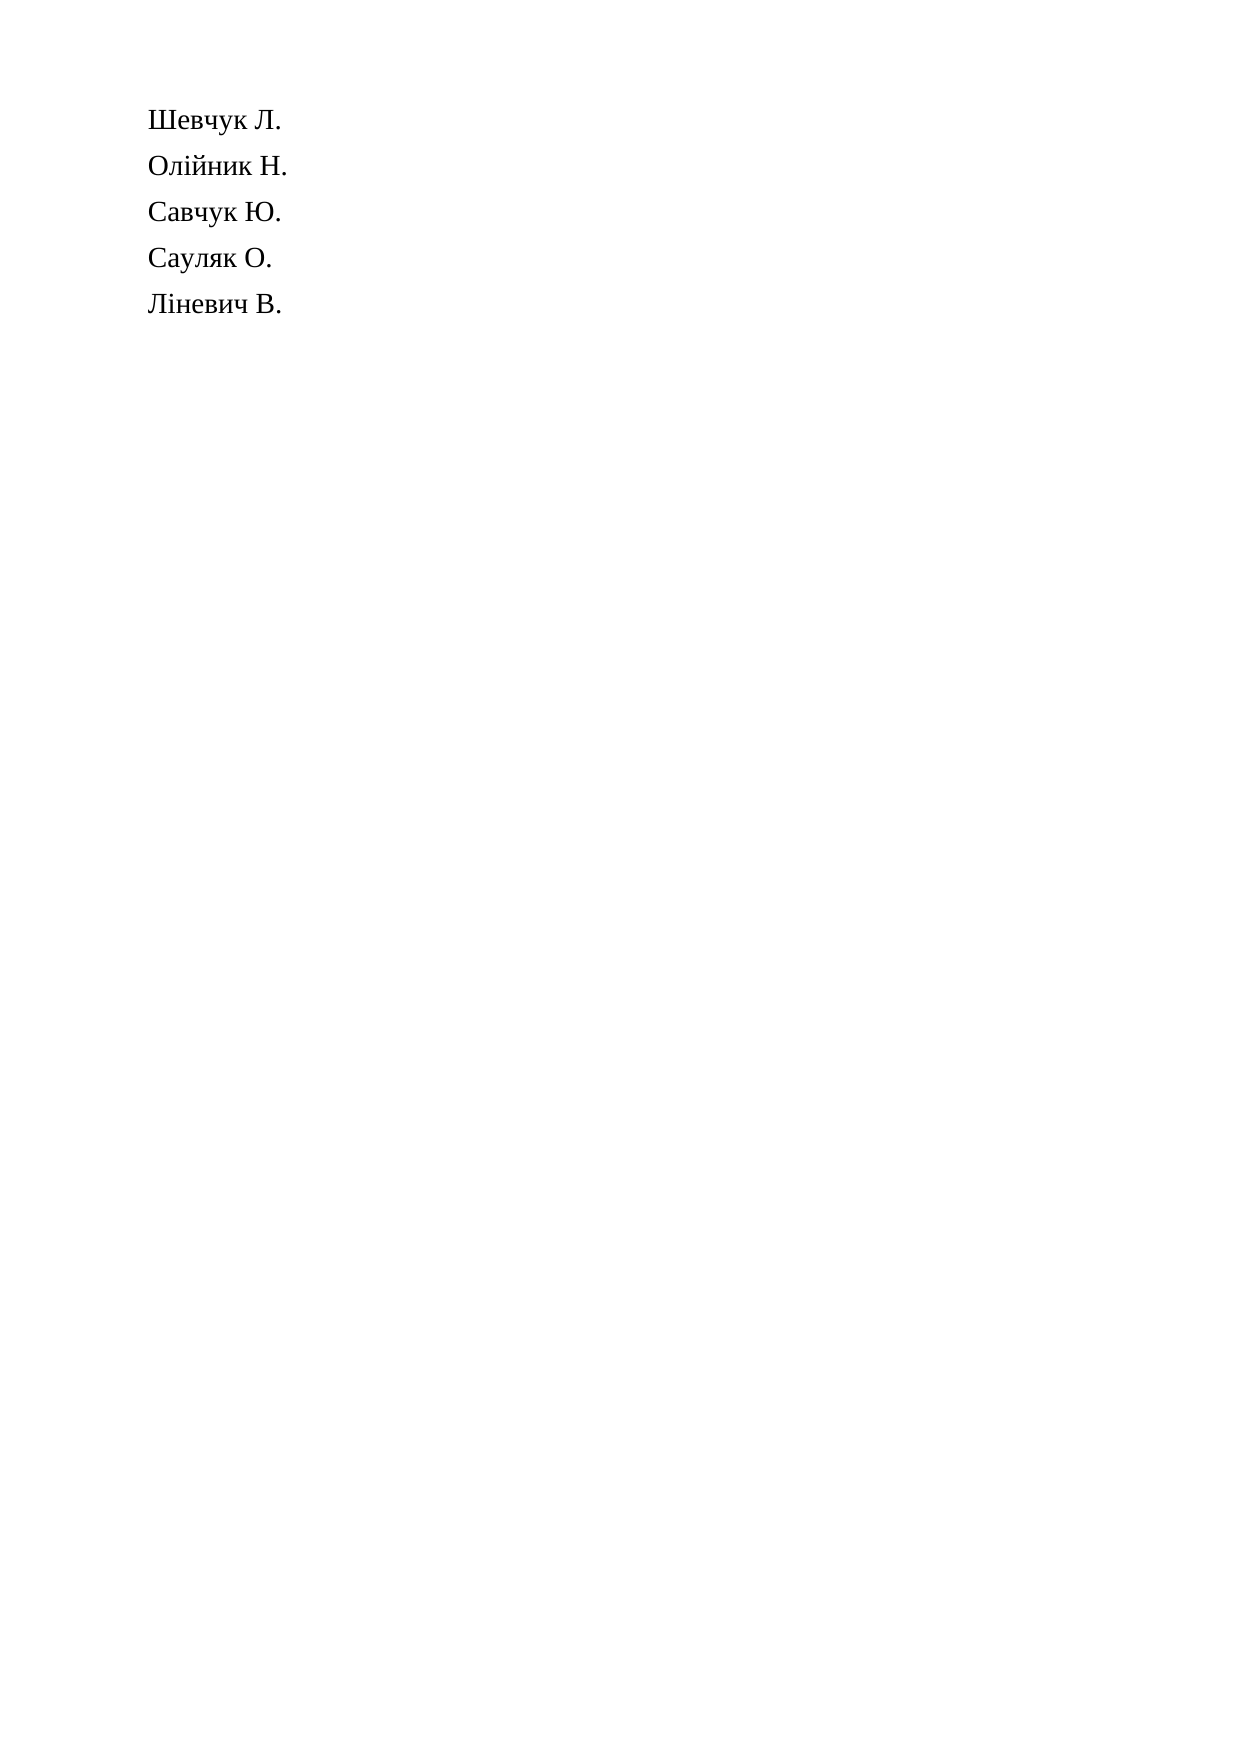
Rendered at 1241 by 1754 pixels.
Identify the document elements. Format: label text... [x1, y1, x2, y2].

text Олійник Н. [148, 148, 1181, 181]
text Ліневич В. [148, 286, 1181, 319]
text Сауляк О. [148, 240, 1181, 273]
text Шевчук Л. [148, 102, 1181, 135]
text Савчук Ю. [148, 194, 1181, 227]
